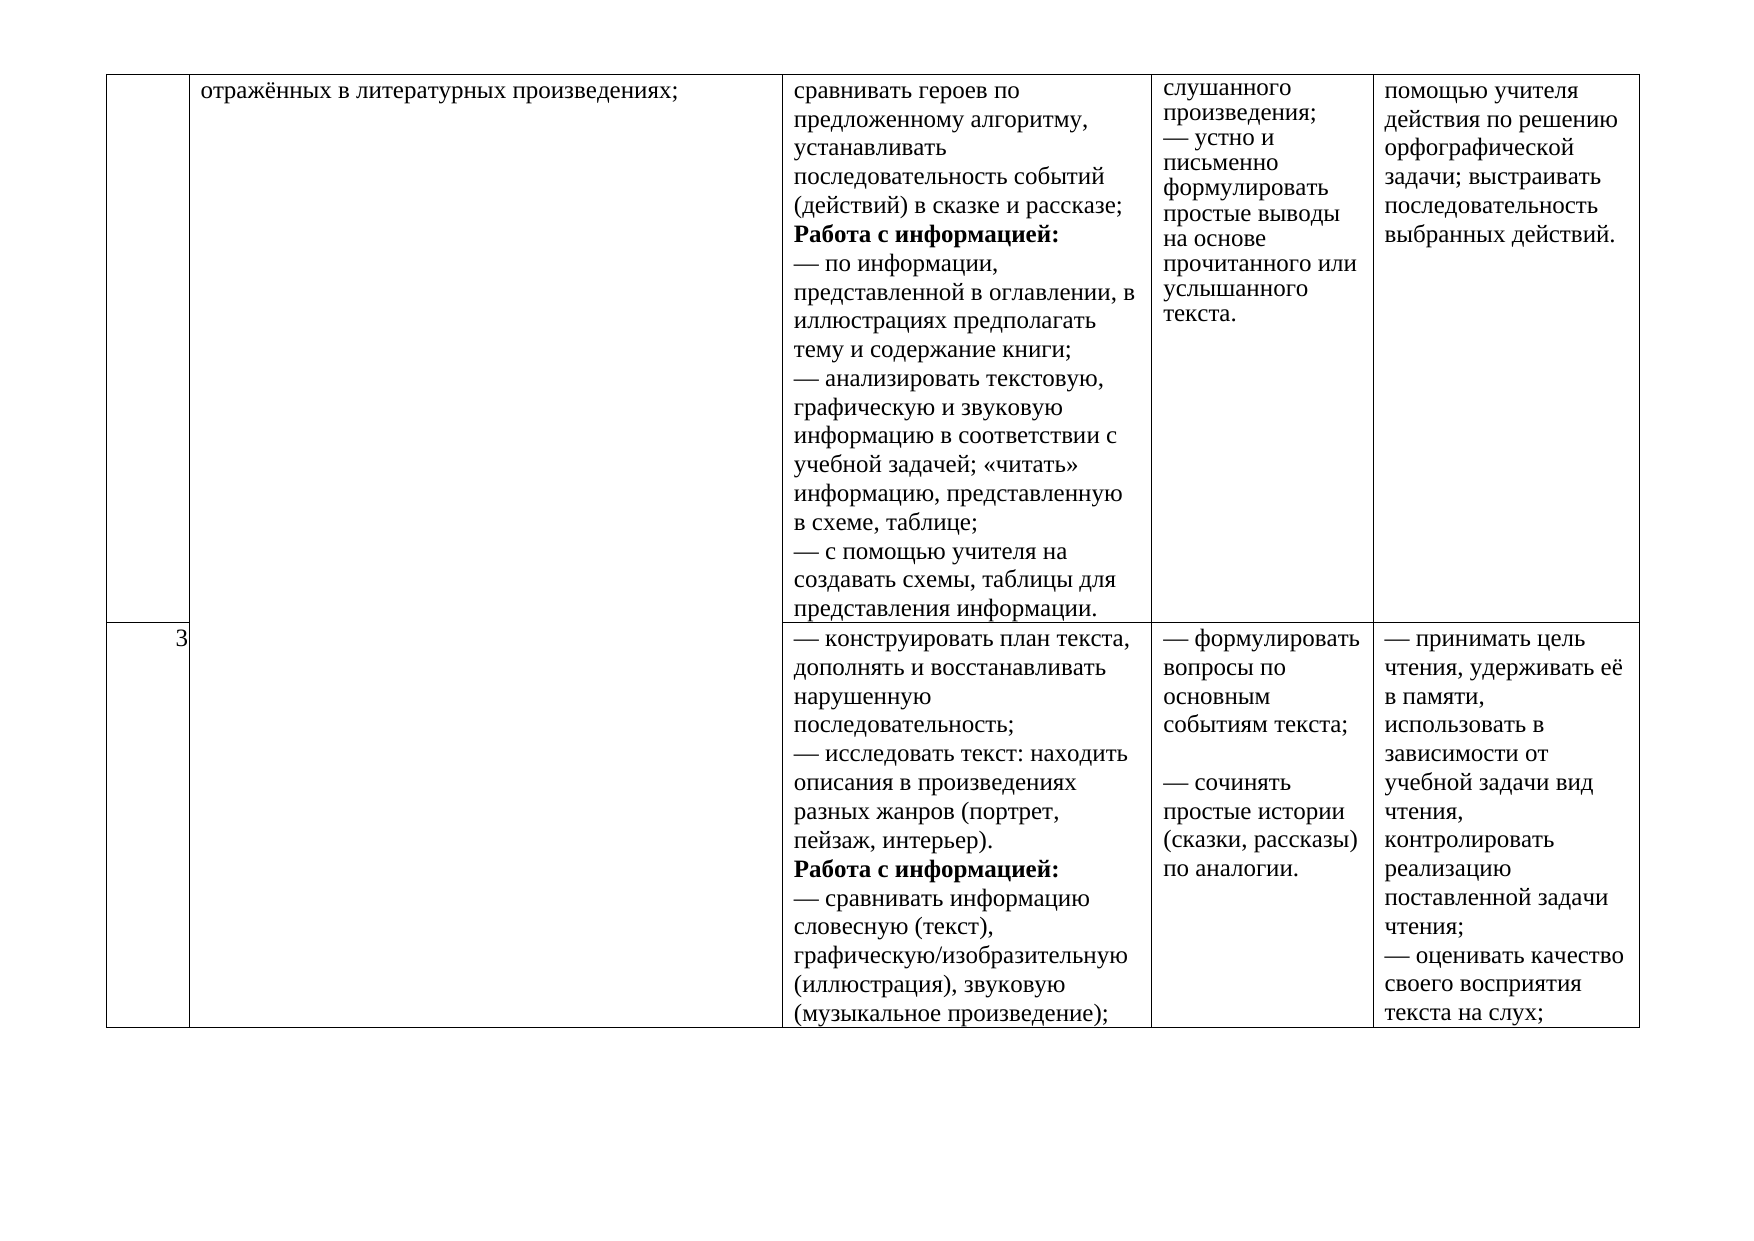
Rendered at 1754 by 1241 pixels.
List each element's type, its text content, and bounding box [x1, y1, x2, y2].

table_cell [1152, 75, 1373, 622]
table_cell — формулировать вопросы по основным событиям текста; — сочинять простые истории (сказки, рассказы) по аналогии. [1152, 623, 1373, 1027]
table_cell 3 [107, 623, 189, 1027]
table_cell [1374, 75, 1639, 622]
table_cell — конструировать план текста, дополнять и восстанавливать нарушенную последовательность; — исследовать текст: находить описания в произведениях разных жанров (портрет, пейзаж, интерьер). Работа с информацией: — сравнивать информацию словесную (текст), графическую/изобразительную (иллюстрация), звуковую (музыкальное произведение); [783, 623, 1151, 1027]
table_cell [783, 75, 1151, 622]
table_cell 2 [107, 75, 189, 622]
table_cell — принимать цель чтения, удерживать её в памяти, использовать в зависимости от учебной задачи вид чтения, контролировать реализацию поставленной задачи чтения; — оценивать качество своего восприятия текста на слух; [1374, 623, 1639, 1027]
